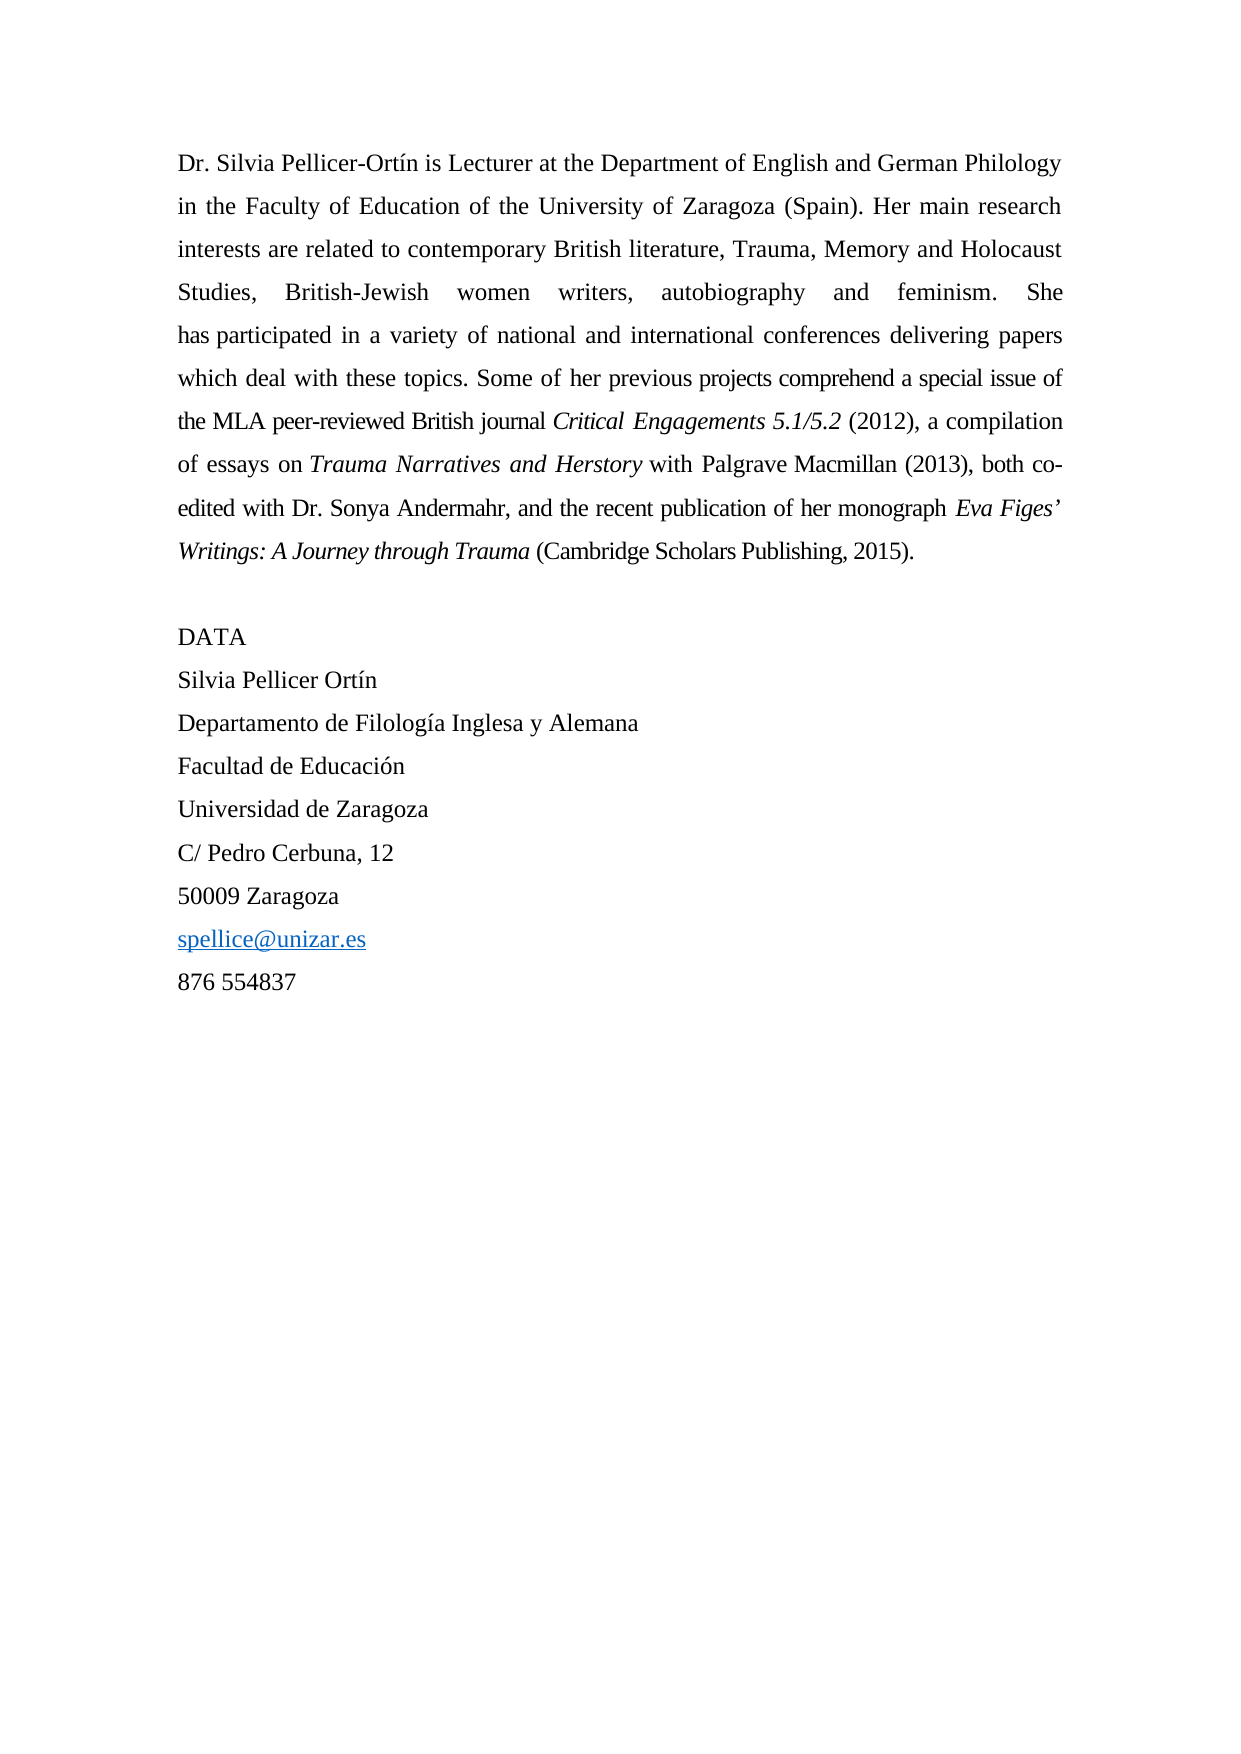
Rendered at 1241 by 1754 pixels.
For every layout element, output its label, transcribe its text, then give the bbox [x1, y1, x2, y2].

text spellice@unizar.es [177, 924, 1063, 953]
text 50009 Zaragoza [177, 881, 1063, 909]
text Silvia Pellicer Ortín [177, 665, 1063, 694]
text Departamento de Filología Inglesa y Alemana [177, 708, 1063, 737]
text Dr. Silvia Pellicer-Ortín is Lecturer at the Department of English and German Philology in the Faculty of Education of the University of Zaragoza (Spain). Her main research interests are related to contemporary British literature, Trauma, Memory and Holocaust Studies, British-Jewish women writers, autobiography and feminism. She has participated in a variety of national and international conferences delivering papers which deal with these topics. Some of her previous projects comprehend a special issue of the MLA peer-reviewed British journal Critical Engagements 5.1/5.2 (2012), a compilation of essays on Trauma Narratives and Herstory with Palgrave Macmillan (2013), both co-edited with Dr. Sonya Andermahr, and the recent publication of her monograph Eva Figes’ Writings: A Journey through Trauma (Cambridge Scholars Publishing, 2015). [177, 148, 1063, 320]
text Universidad de Zaragoza [177, 794, 1063, 823]
text Facultad de Educación [177, 751, 1063, 780]
text 876 554837 [177, 967, 1063, 996]
text Dr. Silvia Pellicer-Ortín is Lecturer at the Department of English and German Philology in the Faculty of Education of the University of Zaragoza (Spain). Her main research interests are related to contemporary British literature, Trauma, Memory and Holocaust Studies, British-Jewish women writers, autobiography and feminism. She has participated in a variety of national and international conferences delivering papers which deal with these topics. Some of her previous projects comprehend a special issue of the MLA peer-reviewed British journal Critical Engagements 5.1/5.2 (2012), a compilation of essays on Trauma Narratives and Herstory with Palgrave Macmillan (2013), both co-edited with Dr. Sonya Andermahr, and the recent publication of her monograph Eva Figes’ Writings: A Journey through Trauma (Cambridge Scholars Publishing, 2015). [177, 435, 1063, 564]
text C/ Pedro Cerbuna, 12 [177, 838, 1063, 866]
text DATA [177, 622, 1063, 651]
